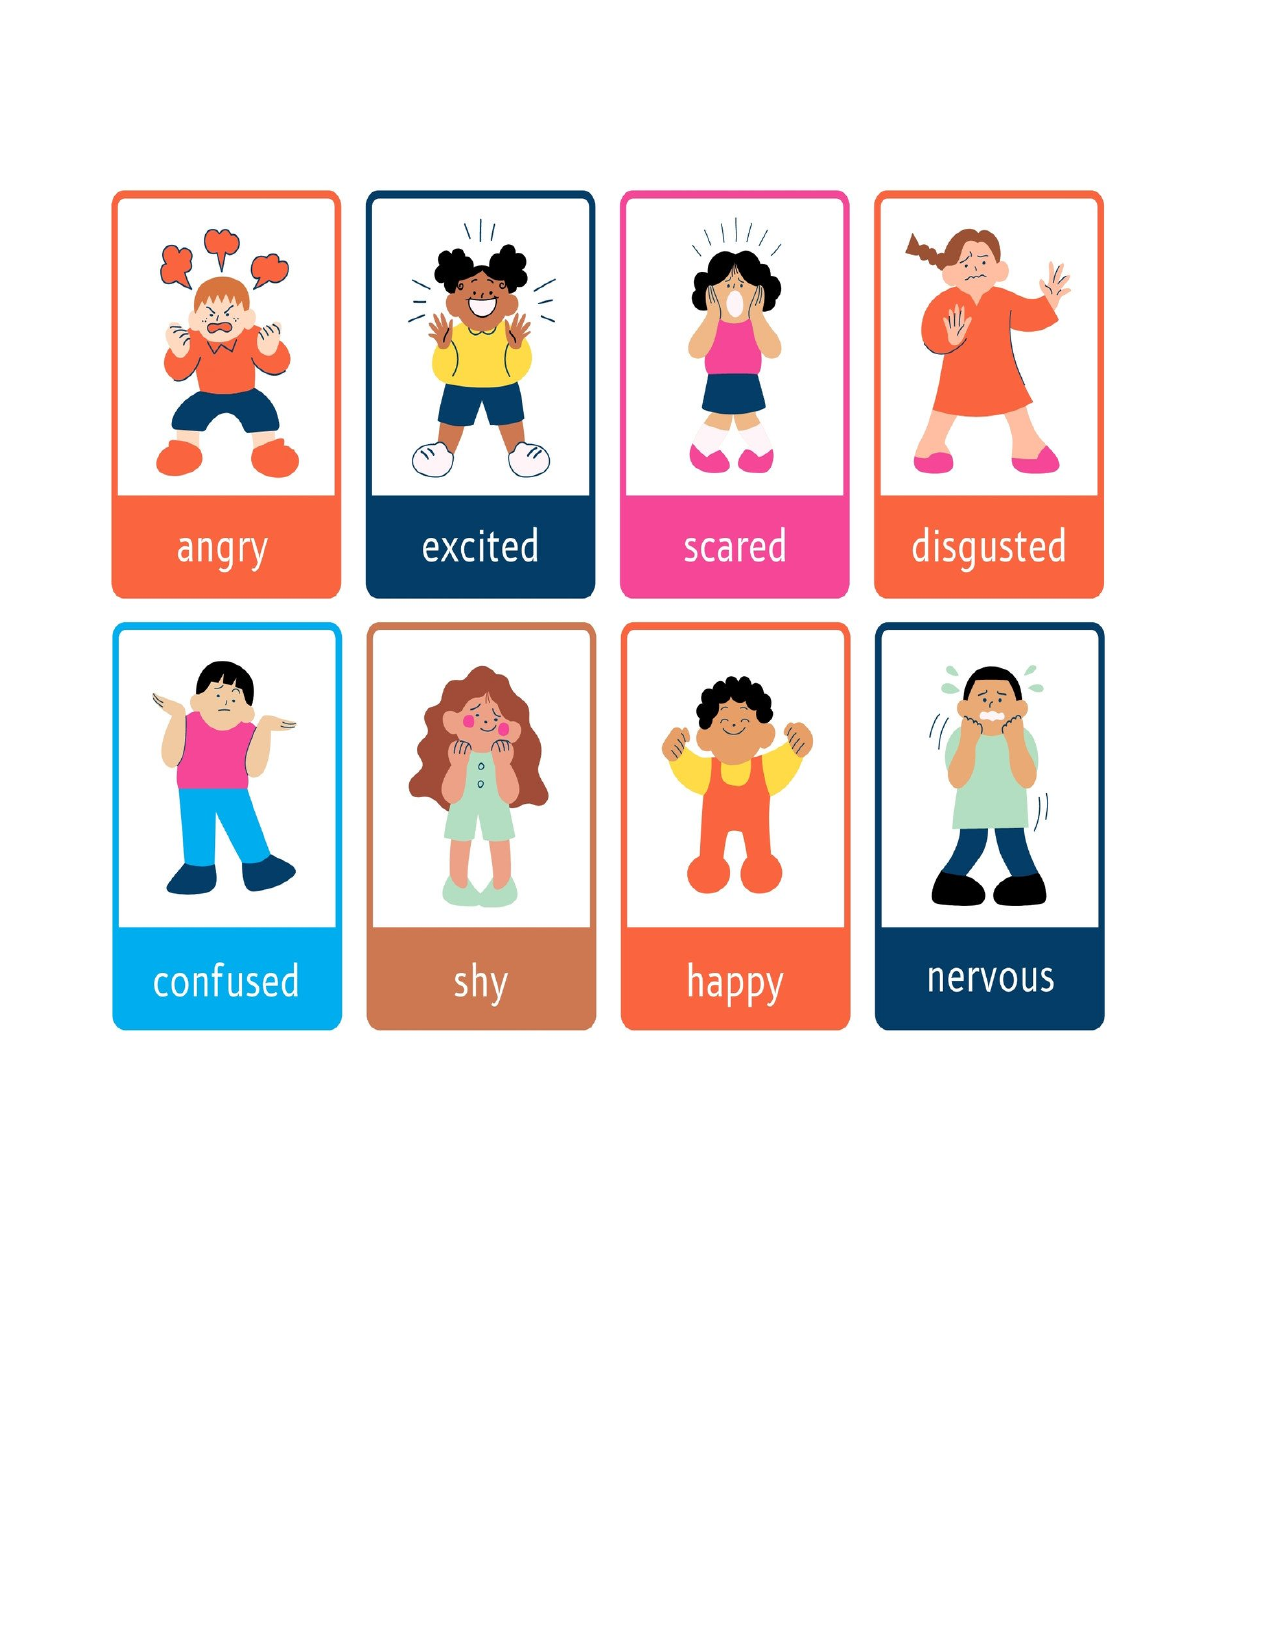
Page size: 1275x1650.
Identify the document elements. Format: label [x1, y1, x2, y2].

picture [91, 150, 1127, 1047]
